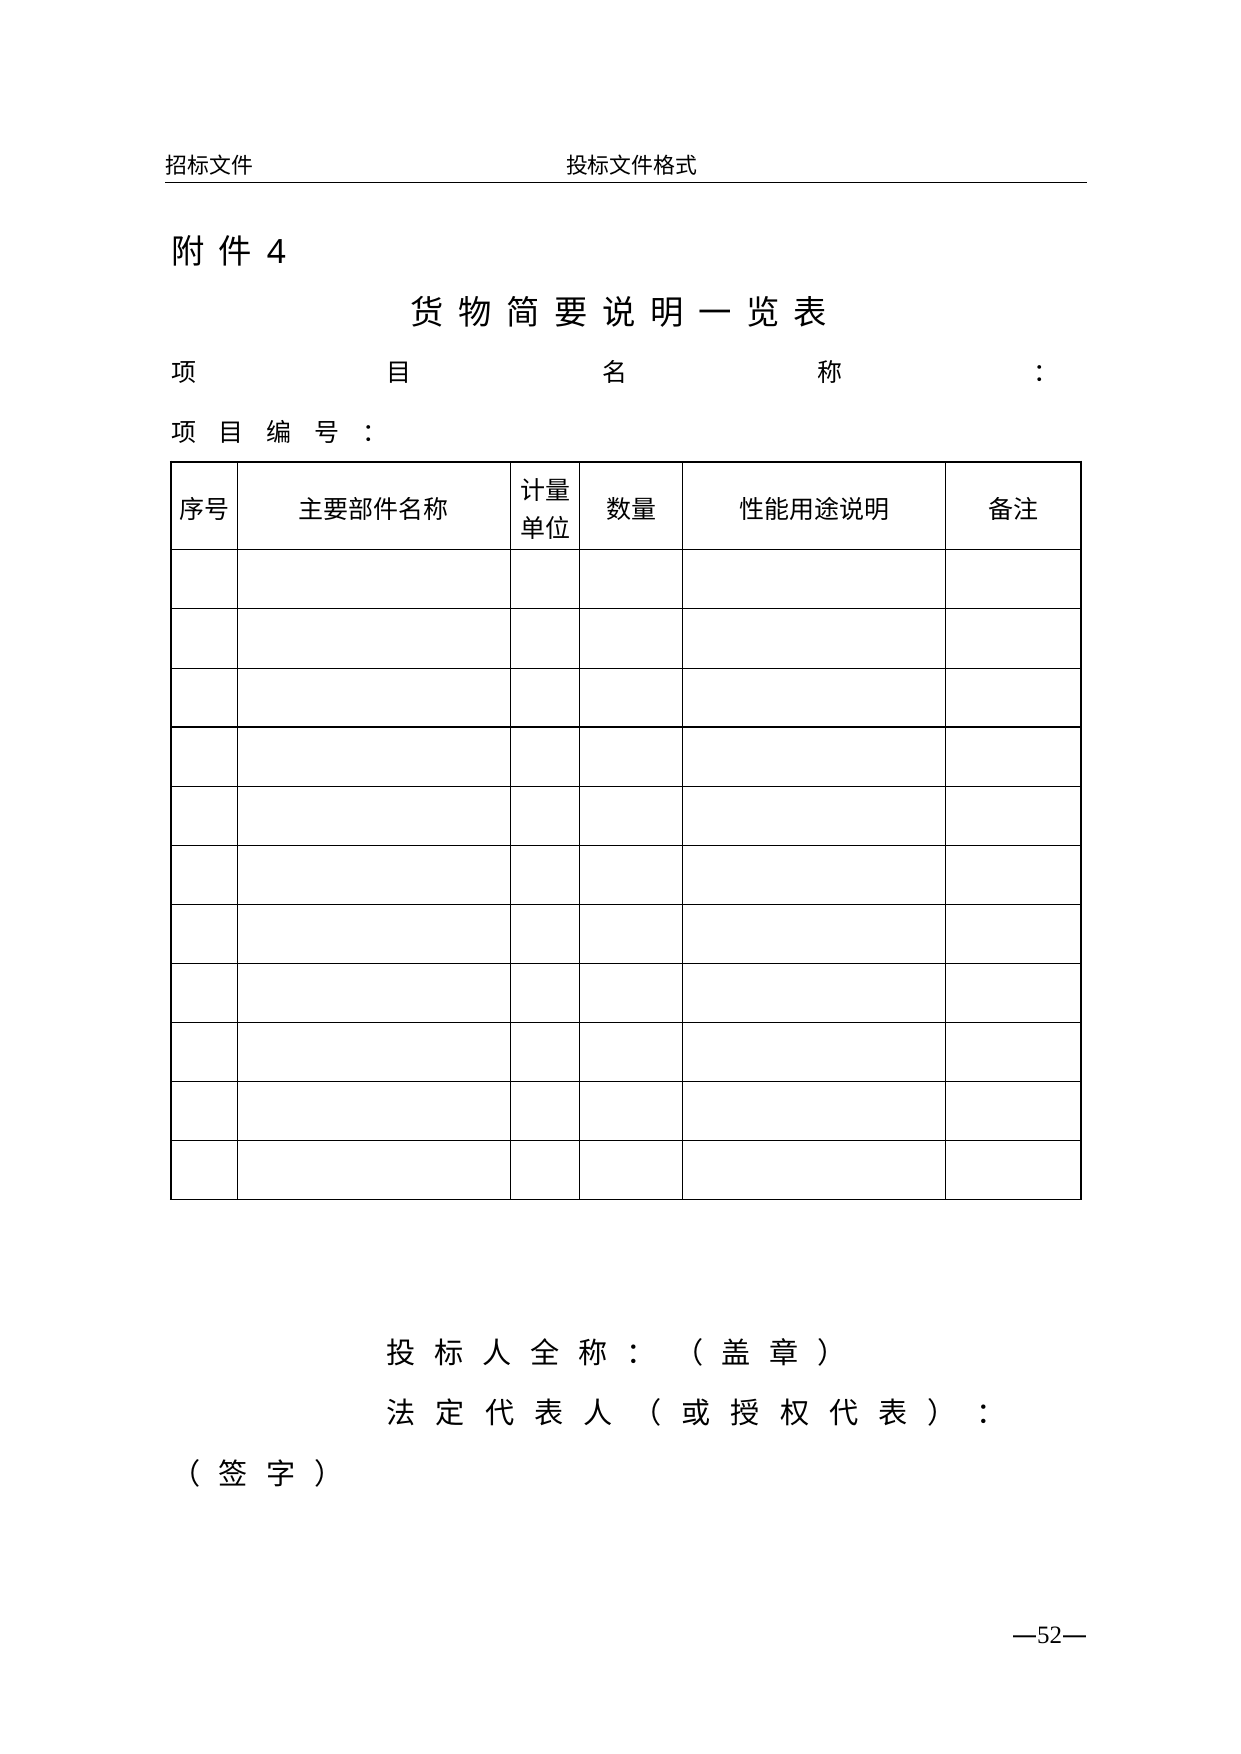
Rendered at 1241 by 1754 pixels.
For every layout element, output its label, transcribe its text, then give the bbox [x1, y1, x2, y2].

table_cell [172, 905, 237, 963]
table_cell [946, 728, 1080, 786]
table_cell [238, 1082, 510, 1140]
table_cell [580, 787, 682, 844]
table_header 性能用途说明 [683, 463, 945, 549]
table_header 计量 单位 [511, 463, 579, 549]
table_cell [238, 550, 510, 608]
table_cell [511, 1023, 579, 1081]
table_cell [511, 787, 579, 844]
table_cell [946, 846, 1080, 904]
table_cell [683, 609, 945, 667]
table_cell [238, 964, 510, 1022]
table_cell [580, 1023, 682, 1081]
table_cell [683, 787, 945, 844]
table_cell [580, 964, 682, 1022]
table_header 主要部件名称 [238, 463, 510, 549]
table_cell [683, 964, 945, 1022]
table_cell [511, 550, 579, 608]
table_cell [946, 550, 1080, 608]
table_cell [238, 1023, 510, 1081]
table_cell [172, 728, 237, 786]
table_cell [238, 609, 510, 667]
table_cell [172, 669, 237, 726]
table_cell [172, 846, 237, 904]
table_cell [946, 669, 1080, 726]
table_cell [172, 964, 237, 1022]
table_cell [172, 1141, 237, 1199]
table_cell [238, 669, 510, 726]
table_cell [172, 787, 237, 844]
table_cell [172, 609, 237, 667]
table_cell [946, 1023, 1080, 1081]
table_cell [580, 669, 682, 726]
table_cell [172, 1082, 237, 1140]
text 投标人全称：（盖章） [171, 1321, 1081, 1381]
table_cell [580, 1082, 682, 1140]
table_cell [172, 1023, 237, 1081]
table_cell [580, 550, 682, 608]
text 附件4 [171, 219, 1081, 280]
table_cell [238, 728, 510, 786]
table_cell [946, 609, 1080, 667]
table_cell [511, 846, 579, 904]
table_cell [946, 964, 1080, 1022]
table_cell [683, 550, 945, 608]
table_cell [580, 609, 682, 667]
table_cell [683, 905, 945, 963]
table_cell [511, 905, 579, 963]
table_cell [683, 669, 945, 726]
table_cell [511, 609, 579, 667]
table_cell [683, 1141, 945, 1199]
table_cell [580, 846, 682, 904]
text 法定代表人（或授权代表）：（签字） [171, 1381, 1025, 1502]
table_header 序号 [172, 463, 237, 549]
table_cell [946, 905, 1080, 963]
table_cell [683, 1082, 945, 1140]
table_header 备注 [946, 463, 1080, 549]
table_cell [946, 1082, 1080, 1140]
table_cell [238, 787, 510, 844]
table_cell [238, 1141, 510, 1199]
table_cell [946, 1141, 1080, 1199]
table_cell [946, 787, 1080, 844]
table_cell [683, 846, 945, 904]
table_cell [511, 1141, 579, 1199]
table_cell [511, 728, 579, 786]
text 货物简要说明一览表 [171, 280, 1081, 340]
table_cell [683, 1023, 945, 1081]
table_cell [511, 964, 579, 1022]
table_cell [238, 846, 510, 904]
table_cell [580, 905, 682, 963]
table_header 数量 [580, 463, 682, 549]
table_cell [172, 550, 237, 608]
table_cell [580, 1141, 682, 1199]
table_cell [683, 728, 945, 786]
text 项目名称： 项目编号： [171, 340, 1081, 461]
table_cell [238, 905, 510, 963]
table_cell [580, 728, 682, 786]
table_cell [511, 1082, 579, 1140]
table_cell [511, 669, 579, 726]
